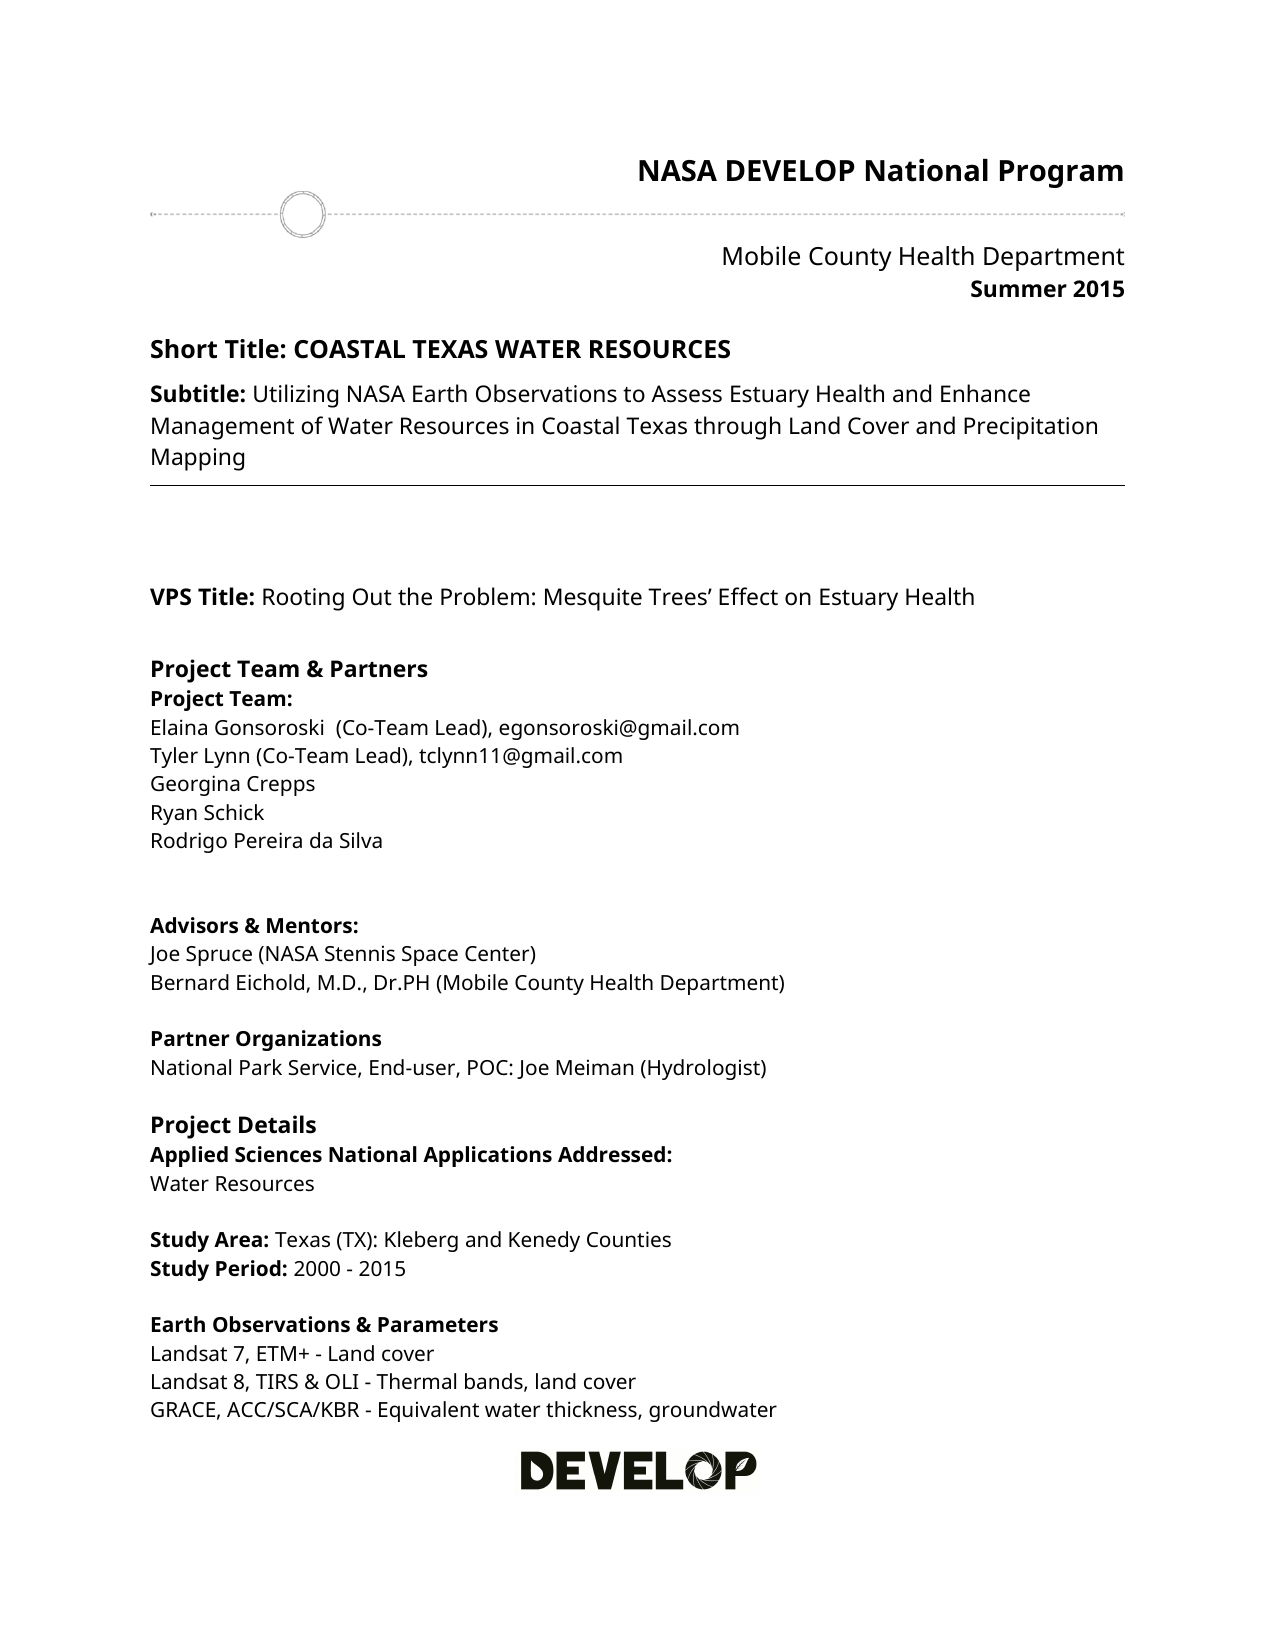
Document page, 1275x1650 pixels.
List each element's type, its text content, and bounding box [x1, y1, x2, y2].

text Georgina Crepps [150, 769, 1125, 798]
text Joe Spruce (NASA Stennis Space Center) [150, 939, 1125, 968]
text Applied Sciences National Applications Addressed: [150, 1140, 1125, 1169]
text Earth Observations & Parameters [150, 1310, 1125, 1339]
text Bernard Eichold, M.D., Dr.PH (Mobile County Health Department) [150, 968, 1125, 996]
text Water Resources [150, 1169, 1125, 1197]
text Short Title: COASTAL TEXAS WATER RESOURCES [150, 332, 1125, 366]
text Landsat 8, TIRS & OLI - Thermal bands, land cover [150, 1367, 1125, 1396]
text Study Area: Texas (TX): Kleberg and Kenedy Counties [150, 1225, 1125, 1254]
picture [514, 1449, 761, 1497]
text Project Team: [150, 684, 1125, 713]
text NASA DEVELOP National Program [150, 150, 1125, 189]
text GRACE, ACC/SCA/KBR - Equivalent water thickness, groundwater [150, 1396, 1125, 1424]
text VPS Title: Rooting Out the Problem: Mesquite Trees’ Effect on Estuary Health [150, 581, 1125, 612]
text Advisors & Mentors: [150, 911, 1125, 939]
text Mobile County Health Department [150, 239, 1125, 272]
text Elaina Gonsoroski (Co-Team Lead), egonsoroski@gmail.com [150, 713, 1125, 741]
text Landsat 7, ETM+ - Land cover [150, 1339, 1125, 1367]
text Study Period: 2000 - 2015 [150, 1254, 1125, 1282]
text Project Team & Partners [150, 653, 1125, 684]
text Tyler Lynn (Co-Team Lead), tclynn11@gmail.com [150, 741, 1125, 769]
text Rodrigo Pereira da Silva [150, 826, 1125, 855]
text Partner Organizations [150, 1024, 1125, 1053]
text National Park Service, End-user, POC: Joe Meiman (Hydrologist) [150, 1053, 1125, 1081]
text Project Details [150, 1109, 1125, 1140]
picture [150, 189, 1125, 239]
text Subtitle: Utilizing NASA Earth Observations to Assess Estuary Health and Enhance Management of Water Resources in Coastal Texas through Land Cover and Precipitation Mapping [150, 378, 1125, 472]
text Summer 2015 [150, 272, 1125, 304]
text Ryan Schick [150, 798, 1125, 826]
